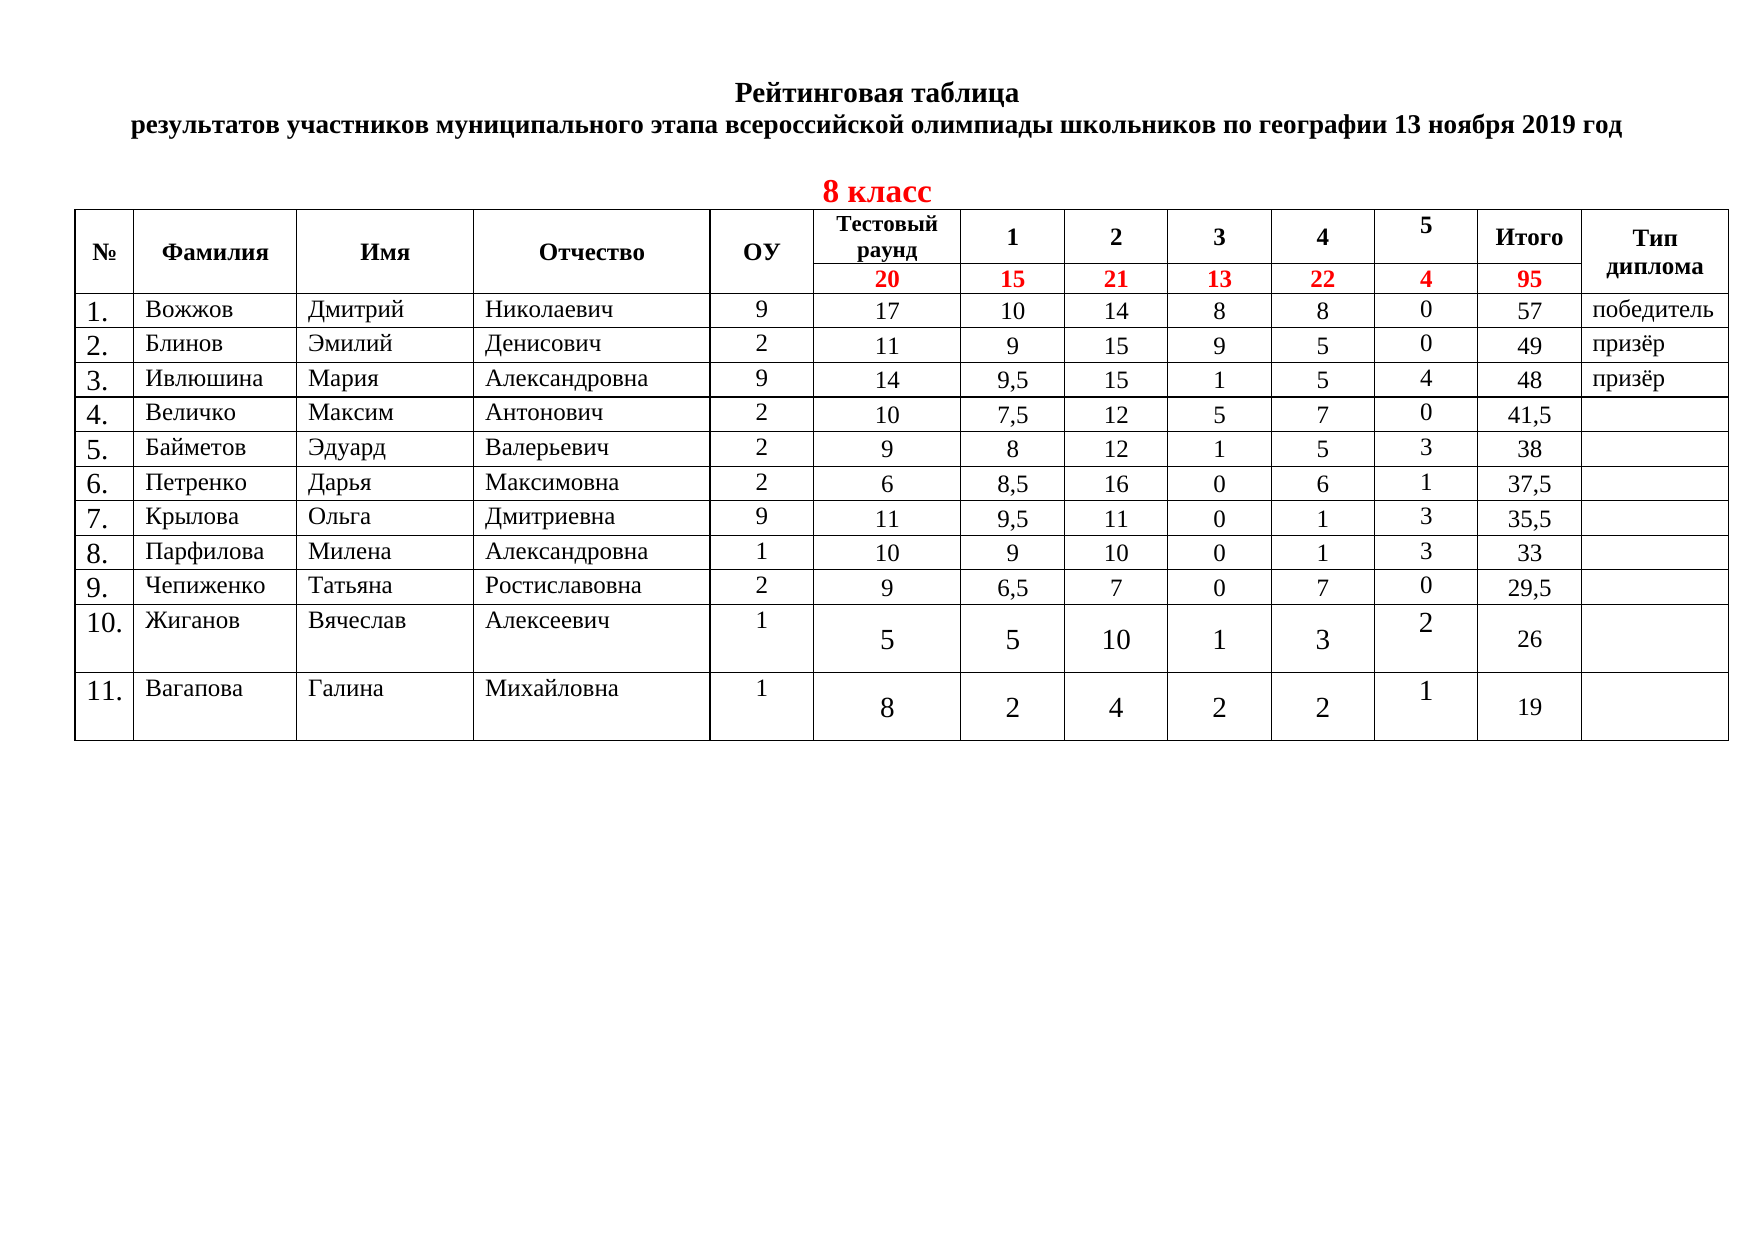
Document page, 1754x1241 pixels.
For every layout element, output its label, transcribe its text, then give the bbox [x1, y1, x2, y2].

table_cell Александровна [474, 363, 709, 396]
table_cell 10 [961, 294, 1064, 327]
table_cell 0 [1375, 398, 1477, 431]
table_cell 2 [711, 467, 813, 500]
table_cell 17 [814, 294, 960, 327]
table_cell Вагапова [134, 673, 296, 740]
table_cell 10 [1065, 605, 1167, 672]
table_cell 3 [1375, 501, 1477, 535]
table_cell Дарья [297, 467, 473, 500]
table_cell Парфилова [134, 536, 296, 569]
table_cell 6,5 [961, 570, 1064, 604]
table_cell [1582, 501, 1728, 535]
table_cell 3 [1375, 432, 1477, 466]
table_cell [76, 398, 133, 431]
table_cell призёр [1582, 328, 1728, 362]
table_cell 0 [1168, 467, 1271, 500]
table_cell 7 [1272, 398, 1374, 431]
table_cell 14 [1065, 294, 1167, 327]
table_cell 1 [711, 673, 813, 740]
table_cell Вожжов [134, 294, 296, 327]
table_cell 5 [1272, 328, 1374, 362]
table_cell 2 [711, 570, 813, 604]
table_cell Вячеслав [297, 605, 473, 672]
table_cell Антонович [474, 398, 709, 431]
table_cell [1582, 398, 1728, 431]
table_cell 3 [1375, 536, 1477, 569]
table_cell 15 [1065, 328, 1167, 362]
table_cell Валерьевич [474, 432, 709, 466]
table_cell 1 [1272, 536, 1374, 569]
table_header 3 [1168, 210, 1271, 263]
table_cell 15 [1065, 363, 1167, 396]
table_cell 29,5 [1478, 570, 1581, 604]
table_cell 49 [1478, 328, 1581, 362]
table_cell 10 [814, 398, 960, 431]
table_cell 0 [1168, 501, 1271, 535]
table_cell 5 [961, 605, 1064, 672]
table_cell [76, 501, 133, 535]
table_cell Ольга [297, 501, 473, 535]
table_cell 7 [1065, 570, 1167, 604]
table_cell Чепиженко [134, 570, 296, 604]
table_cell 9 [814, 432, 960, 466]
table_cell 5 [1272, 432, 1374, 466]
text результатов участников муниципального этапа всероссийской олимпиады школьников по географии 13 ноября 2019 год [75, 108, 1679, 140]
table_cell 4 [1375, 264, 1477, 293]
table_cell Крылова [134, 501, 296, 535]
table_cell 5 [1272, 363, 1374, 396]
table_cell 2 [711, 398, 813, 431]
table_cell [1582, 432, 1728, 466]
table_cell 38 [1478, 432, 1581, 466]
table_cell 11 [814, 328, 960, 362]
table_cell [1582, 673, 1728, 740]
table_cell 7 [1272, 570, 1374, 604]
table_cell Александровна [474, 536, 709, 569]
table_cell 2 [711, 328, 813, 362]
table_cell 9 [814, 570, 960, 604]
table_header Фамилия [134, 210, 296, 293]
table_cell [76, 328, 133, 362]
table_cell [76, 467, 133, 500]
table_cell 26 [1478, 605, 1581, 672]
table_cell Петренко [134, 467, 296, 500]
table_cell Ивлюшина [134, 363, 296, 396]
table_cell 4 [1065, 673, 1167, 740]
table_cell 0 [1375, 570, 1477, 604]
text Рейтинговая таблица [75, 75, 1679, 108]
table_cell 16 [1065, 467, 1167, 500]
table_cell Татьяна [297, 570, 473, 604]
table_cell Галина [297, 673, 473, 740]
table_cell Эмилий [297, 328, 473, 362]
table_cell 2 [961, 673, 1064, 740]
table_header Итого [1478, 210, 1581, 263]
table_cell 12 [1065, 432, 1167, 466]
table_cell 8 [814, 673, 960, 740]
table_header 2 [1065, 210, 1167, 263]
table_header 5 [1375, 210, 1477, 263]
table_cell 1 [711, 536, 813, 569]
table_cell призёр [1582, 363, 1728, 396]
table_header ОУ [711, 210, 813, 293]
table_cell Мария [297, 363, 473, 396]
table_cell 1 [1375, 673, 1477, 740]
table_cell 19 [1478, 673, 1581, 740]
table_cell Максимовна [474, 467, 709, 500]
table_cell Байметов [134, 432, 296, 466]
table_cell [76, 673, 133, 740]
table_cell 1 [1168, 363, 1271, 396]
table_cell 9,5 [961, 363, 1064, 396]
table_cell 9 [711, 501, 813, 535]
table_cell 12 [1065, 398, 1167, 431]
table_cell 9 [961, 536, 1064, 569]
table_cell 11 [814, 501, 960, 535]
table_cell 2 [1168, 673, 1271, 740]
table_header Тестовый раунд [814, 210, 960, 263]
table_cell 33 [1478, 536, 1581, 569]
table_cell 35,5 [1478, 501, 1581, 535]
table_cell 1 [1168, 605, 1271, 672]
table_header 4 [1272, 210, 1374, 263]
table_cell Блинов [134, 328, 296, 362]
table_header Тип диплома [1582, 210, 1728, 293]
table_cell [76, 605, 133, 672]
table_header 1 [961, 210, 1064, 263]
table_cell 9,5 [961, 501, 1064, 535]
table_cell 2 [1272, 673, 1374, 740]
table_cell 41,5 [1478, 398, 1581, 431]
table_cell 0 [1168, 570, 1271, 604]
table_cell Максим [297, 398, 473, 431]
table_cell 1 [1168, 432, 1271, 466]
table_cell 10 [814, 536, 960, 569]
table_cell 9 [711, 294, 813, 327]
table_cell победитель [1582, 294, 1728, 327]
table_cell Дмитрий [297, 294, 473, 327]
table_cell 8,5 [961, 467, 1064, 500]
table_cell 4 [1375, 363, 1477, 396]
table_cell 13 [1168, 264, 1271, 293]
table_cell 6 [814, 467, 960, 500]
table_cell 8 [961, 432, 1064, 466]
table_cell Михайловна [474, 673, 709, 740]
table_cell 6 [1272, 467, 1374, 500]
table_cell [76, 536, 133, 569]
table_cell 15 [961, 264, 1064, 293]
table_cell 2 [1375, 605, 1477, 672]
table_cell Денисович [474, 328, 709, 362]
table_cell 1 [1272, 501, 1374, 535]
table_cell [1582, 536, 1728, 569]
table_cell 9 [961, 328, 1064, 362]
table_cell 7,5 [961, 398, 1064, 431]
table_cell 9 [711, 363, 813, 396]
table_cell 8 [1168, 294, 1271, 327]
table_cell Николаевич [474, 294, 709, 327]
table_cell Дмитриевна [474, 501, 709, 535]
table_cell 21 [1065, 264, 1167, 293]
table_cell 20 [814, 264, 960, 293]
table_cell Ростиславовна [474, 570, 709, 604]
table_header № [76, 210, 133, 293]
table_cell 11 [1065, 501, 1167, 535]
table_cell Алексеевич [474, 605, 709, 672]
table_cell 57 [1478, 294, 1581, 327]
table_cell [76, 432, 133, 466]
table_cell 2 [711, 432, 813, 466]
table_cell 5 [814, 605, 960, 672]
table_cell 1 [711, 605, 813, 672]
table_cell 5 [1168, 398, 1271, 431]
table_cell [1582, 570, 1728, 604]
table_cell 0 [1168, 536, 1271, 569]
table_cell Величко [134, 398, 296, 431]
table_cell 48 [1478, 363, 1581, 396]
table_cell [1582, 467, 1728, 500]
text 8 класс [75, 171, 1679, 209]
table_cell 95 [1478, 264, 1581, 293]
table_cell [1582, 605, 1728, 672]
table_cell 3 [1272, 605, 1374, 672]
table_cell [76, 294, 133, 327]
table_cell 8 [1272, 294, 1374, 327]
table_cell 0 [1375, 328, 1477, 362]
table_cell Эдуард [297, 432, 473, 466]
table_header Имя [297, 210, 473, 293]
table_cell 22 [1272, 264, 1374, 293]
table_cell 10 [1065, 536, 1167, 569]
table_cell 1 [1375, 467, 1477, 500]
table_cell [76, 570, 133, 604]
table_cell 37,5 [1478, 467, 1581, 500]
table_cell [76, 363, 133, 396]
table_cell 9 [1168, 328, 1271, 362]
table_cell 0 [1375, 294, 1477, 327]
table_cell Жиганов [134, 605, 296, 672]
table_cell 14 [814, 363, 960, 396]
table_header Отчество [474, 210, 709, 293]
table_cell Милена [297, 536, 473, 569]
